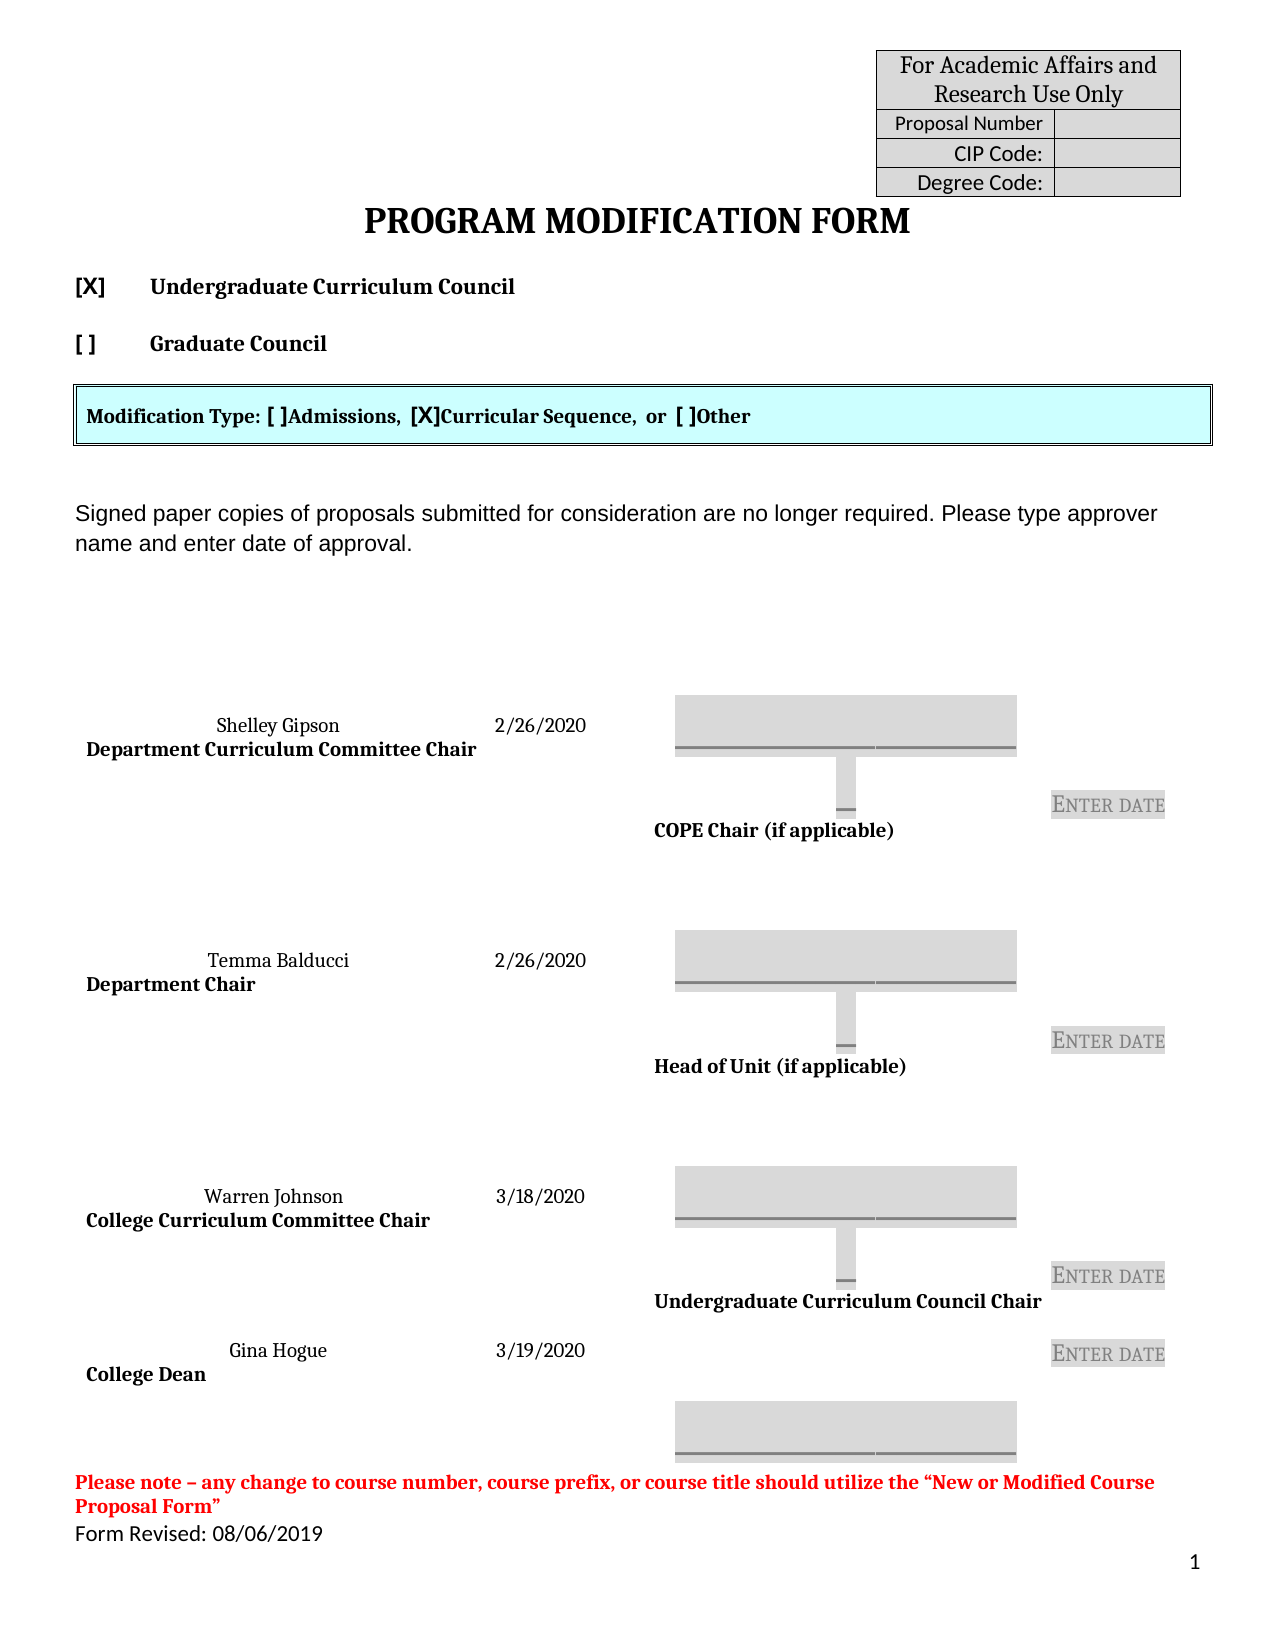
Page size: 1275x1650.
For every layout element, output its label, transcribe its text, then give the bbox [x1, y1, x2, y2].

table_cell [1055, 110, 1180, 138]
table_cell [643, 1339, 1211, 1463]
text Program Modification Form [75, 199, 1200, 243]
table_cell [1055, 139, 1180, 167]
table_cell CIP Code: [877, 139, 1054, 167]
table_header For Academic Affairs and Research Use Only [877, 51, 1180, 109]
table_cell College Dean [75, 1339, 643, 1463]
table_header Department Curriculum Committee Chair [75, 632, 643, 868]
table_cell Degree Code: [877, 168, 1054, 196]
table_cell Department Chair [75, 868, 643, 1103]
table_cell [1055, 168, 1180, 196]
table_header Modification Type: [ ]Admissions, [X]Curricular Sequence, or [ ]Other [77, 387, 1210, 443]
table_cell Undergraduate Curriculum Council Chair [643, 1103, 1211, 1339]
table_header COPE Chair (if applicable) [643, 632, 1211, 868]
text Signed paper copies of proposals submitted for consideration are no longer required. Please type approver name and enter date of approval. [75, 500, 1200, 556]
table_cell Proposal Number [877, 110, 1054, 138]
text [X] Undergraduate Curriculum Council [75, 270, 1200, 301]
table_cell College Curriculum Committee Chair [75, 1103, 643, 1339]
table_cell Head of Unit (if applicable) [643, 868, 1211, 1103]
text [ ] Graduate Council [75, 327, 1200, 358]
